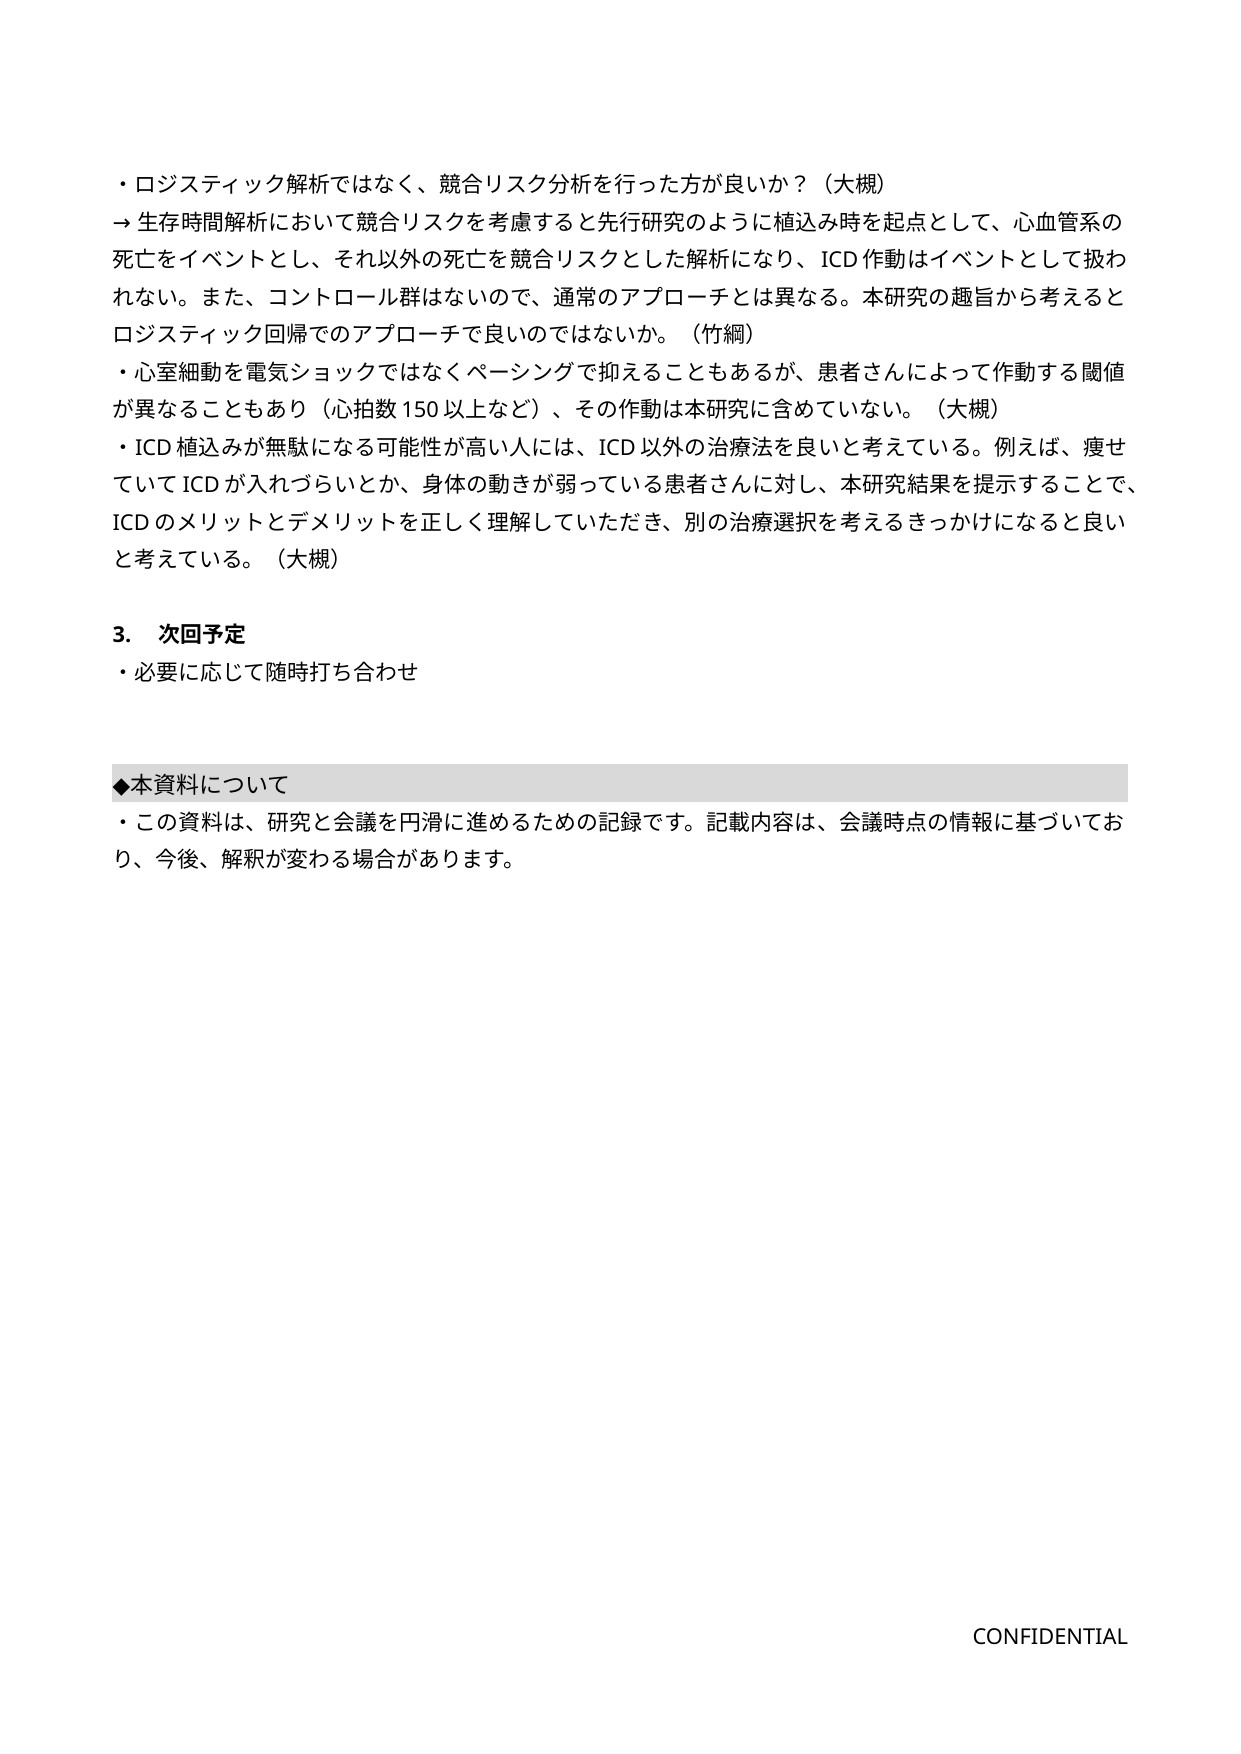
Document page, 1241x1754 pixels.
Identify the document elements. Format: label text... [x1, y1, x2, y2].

text ・必要に応じて随時打ち合わせ [112, 652, 1128, 689]
text ◆本資料について [112, 764, 1128, 802]
list 次回予定 [112, 614, 1128, 652]
text ・心室細動を電気ショックではなくペーシングで抑えることもあるが、患者さんによって作動する閾値が異なることもあり（心拍数150以上など）、その作動は本研究に含めていない。（大槻） [112, 352, 1128, 427]
text ・ICD植込みが無駄になる可能性が高い人には、ICD以外の治療法を良いと考えている。例えば、痩せていてICDが入れづらいとか、身体の動きが弱っている患者さんに対し、本研究結果を提示することで、ICDのメリットとデメリットを正しく理解していただき、別の治療選択を考えるきっかけになると良いと考えている。（大槻） [112, 427, 1128, 577]
text → 生存時間解析において競合リスクを考慮すると先行研究のように植込み時を起点として、心血管系の死亡をイベントとし、それ以外の死亡を競合リスクとした解析になり、ICD作動はイベントとして扱われない。また、コントロール群はないので、通常のアプローチとは異なる。本研究の趣旨から考えるとロジスティック回帰でのアプローチで良いのではないか。（竹綱） [112, 202, 1128, 352]
text ・ロジスティック解析ではなく、競合リスク分析を行った方が良いか？（大槻） [112, 164, 1128, 202]
text ・この資料は、研究と会議を円滑に進めるための記録です。記載内容は、会議時点の情報に基づいており、今後、解釈が変わる場合があります。 [112, 802, 1128, 877]
